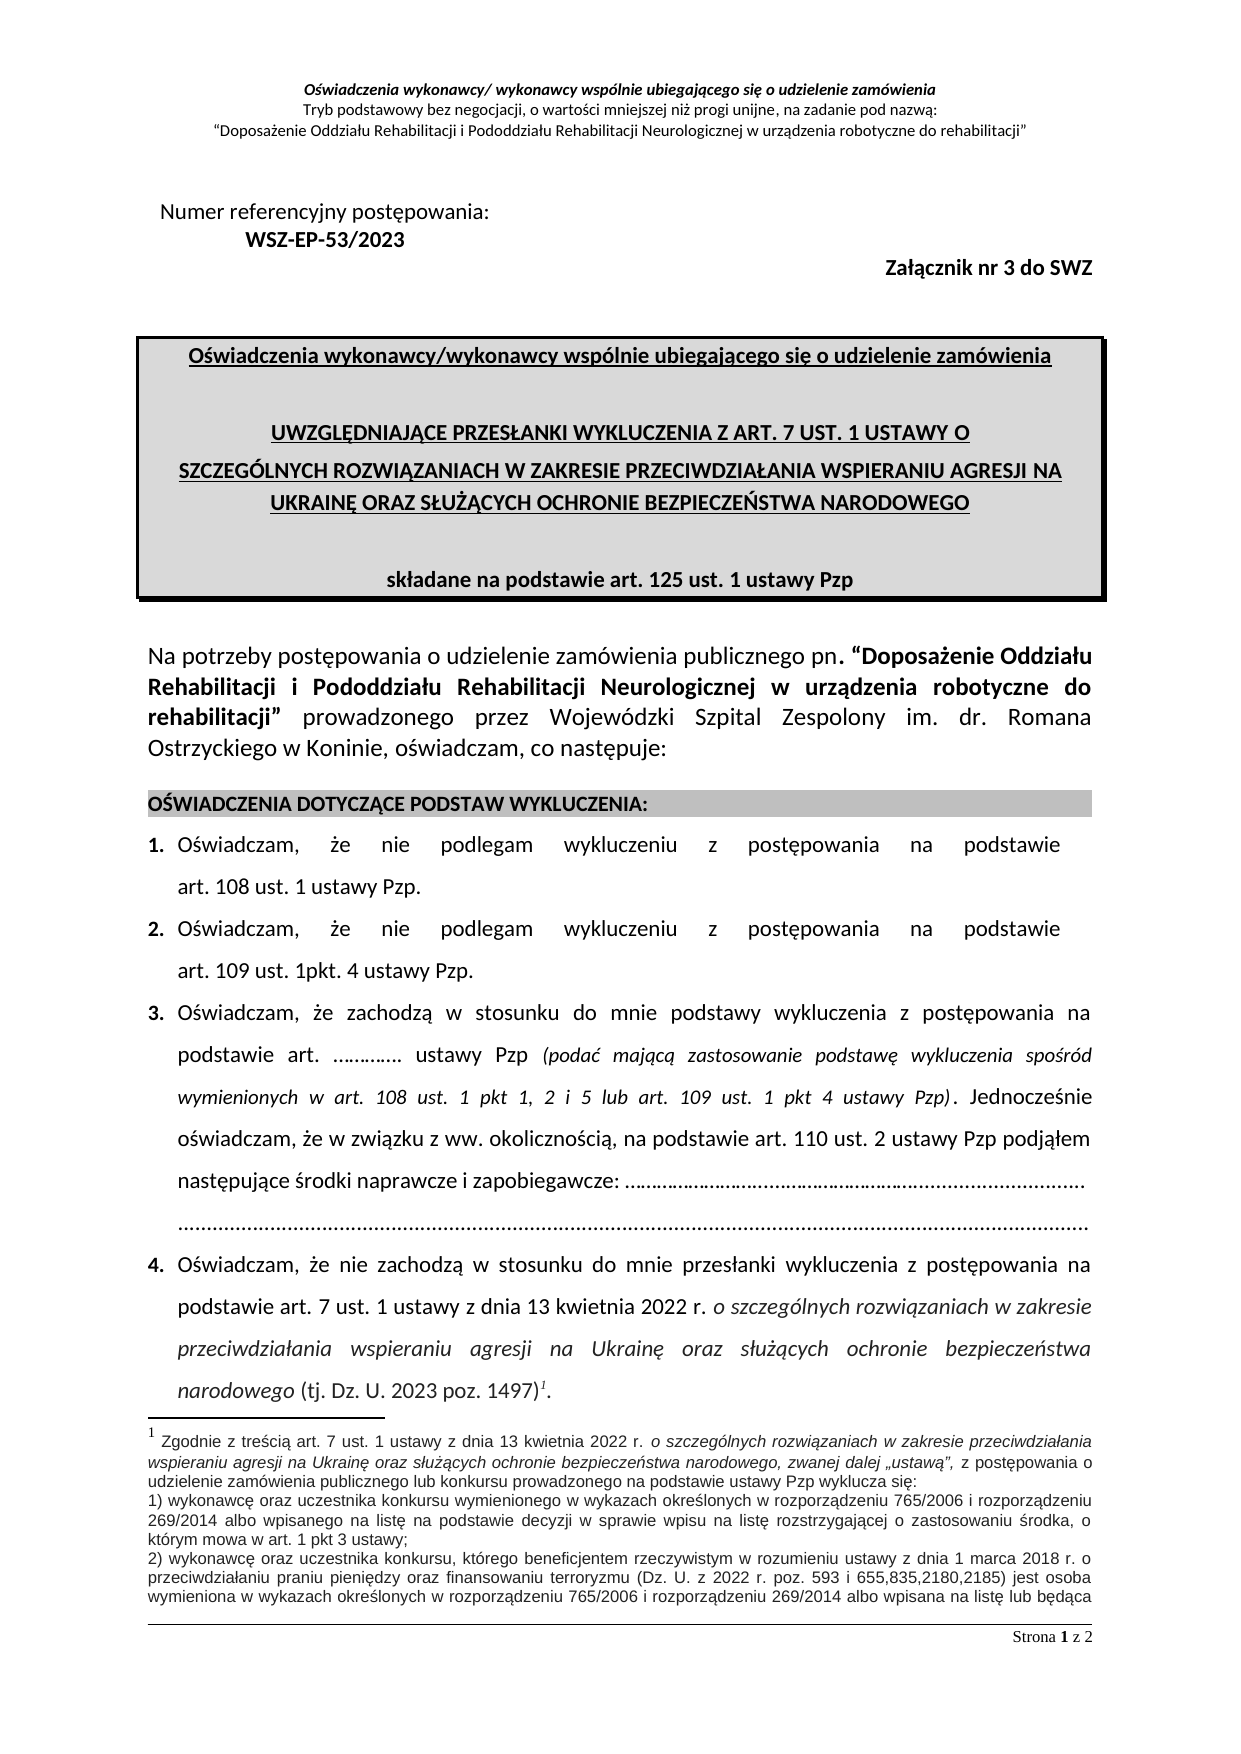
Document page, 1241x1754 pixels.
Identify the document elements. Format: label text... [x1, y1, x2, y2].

text OŚWIADCZENIA DOTYCZĄCE PODSTAW WYKLUCZENIA: [148, 790, 1092, 817]
text Numer referencyjny postępowania: [148, 197, 502, 225]
list Oświadczam, że nie podlegam wykluczeniu z postępowania na podstawie art. 108 ust. 1 ustawy Pzp. [148, 830, 1092, 900]
subtitle Oświadczenia wykonawcy/wykonawcy wspólnie ubiegającego się o udzielenie zamówienia [139, 339, 1101, 369]
text Na potrzeby postępowania o udzielenie zamówienia publicznego pn. “Doposażenie Oddziału Rehabilitacji i Pododdziału Rehabilitacji Neurologicznej w urządzenia robotyczne do rehabilitacji” prowadzonego przez Wojewódzki Szpital Zespolony im. dr. Romana Ostrzyckiego w Koninie, oświadczam, co następuje: [148, 640, 1092, 762]
list Oświadczam, że zachodzą w stosunku do mnie podstawy wykluczenia z postępowania na podstawie art. …………. ustawy Pzp (podać mającą zastosowanie podstawę wykluczenia spośród wymienionych w art. 108 ust. 1 pkt 1, 2 i 5 lub art. 109 ust. 1 pkt 4 ustawy Pzp). Jednocześnie oświadczam, że w związku z ww. okolicznością, na podstawie art. 110 ust. 2 ustawy Pzp podjąłem następujące środki naprawcze i zapobiegawcze: ……………………......…………………….............................. [148, 998, 1092, 1194]
list .............................................................................................................................................................. [148, 1208, 1092, 1236]
subtitle szczególnych rozwiązaniach w zakresie przeciwdziałania wspieraniu agresji na Ukrainę oraz służących ochronie bezpieczeństwa narodowego [139, 451, 1101, 517]
text Załącznik nr 3 do SWZ [148, 253, 1092, 281]
text WSZ-EP-53/2023 [148, 225, 502, 253]
list Oświadczam, że nie zachodzą w stosunku do mnie przesłanki wykluczenia z postępowania na podstawie art. 7 ust. 1 ustawy z dnia 13 kwietnia 2022 r. o szczególnych rozwiązaniach w zakresie przeciwdziałania wspieraniu agresji na Ukrainę oraz służących ochronie bezpieczeństwa narodowego (tj. Dz. U. 2023 poz. 1497). [148, 1250, 1092, 1404]
list Oświadczam, że nie podlegam wykluczeniu z postępowania na podstawie art. 109 ust. 1pkt. 4 ustawy Pzp. [148, 914, 1092, 984]
subtitle UWZGLĘDNIAJĄCE PRZESŁANKI WYKLUCZENIA Z ART. 7 UST. 1 USTAWY o [139, 413, 1101, 446]
subtitle składane na podstawie art. 125 ust. 1 ustawy Pzp [139, 560, 1101, 596]
